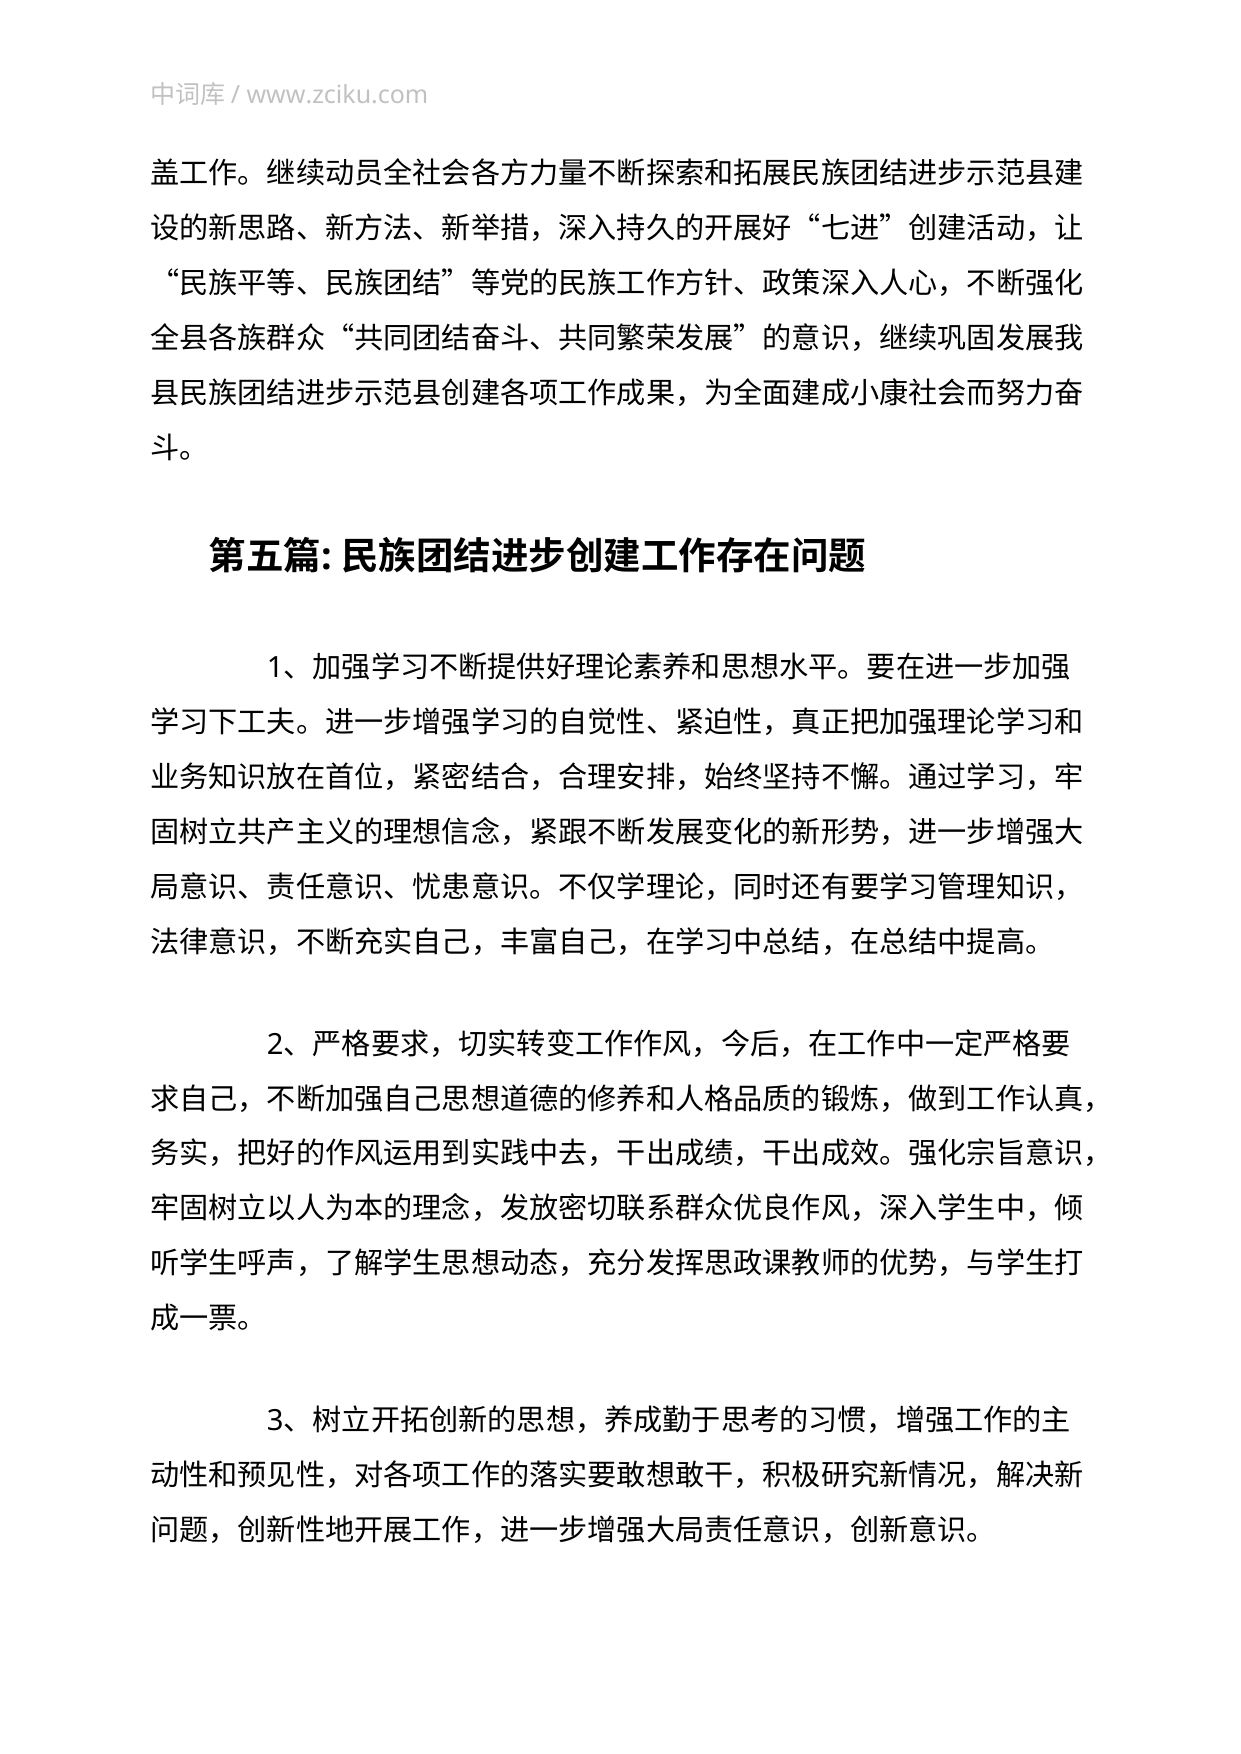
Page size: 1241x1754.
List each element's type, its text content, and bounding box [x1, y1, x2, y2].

text 1、加强学习不断提供好理论素养和思想水平。要在进一步加强学习下工夫。进一步增强学习的自觉性、紧迫性，真正把加强理论学习和业务知识放在首位，紧密结合，合理安排，始终坚持不懈。通过学习，牢固树立共产主义的理想信念，紧跟不断发展变化的新形势，进一步增强大局意识、责任意识、忧患意识。不仅学理论，同时还有要学习管理知识，法律意识，不断充实自己，丰富自己，在学习中总结，在总结中提高。 [150, 644, 1090, 961]
text 3、树立开拓创新的思想，养成勤于思考的习惯，增强工作的主动性和预见性，对各项工作的落实要敢想敢干，积极研究新情况，解决新问题，创新性地开展工作，进一步增强大局责任意识，创新意识。 [150, 1397, 1090, 1549]
text 第五篇: 民族团结进步创建工作存在问题 [150, 526, 1090, 581]
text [150, 150, 1090, 467]
text 2、严格要求，切实转变工作作风，今后，在工作中一定严格要求自己，不断加强自己思想道德的修养和人格品质的锻炼，做到工作认真，务实，把好的作风运用到实践中去，干出成绩，干出成效。强化宗旨意识，牢固树立以人为本的理念，发放密切联系群众优良作风，深入学生中，倾听学生呼声，了解学生思想动态，充分发挥思政课教师的优势，与学生打成一票。 [150, 1020, 1090, 1337]
